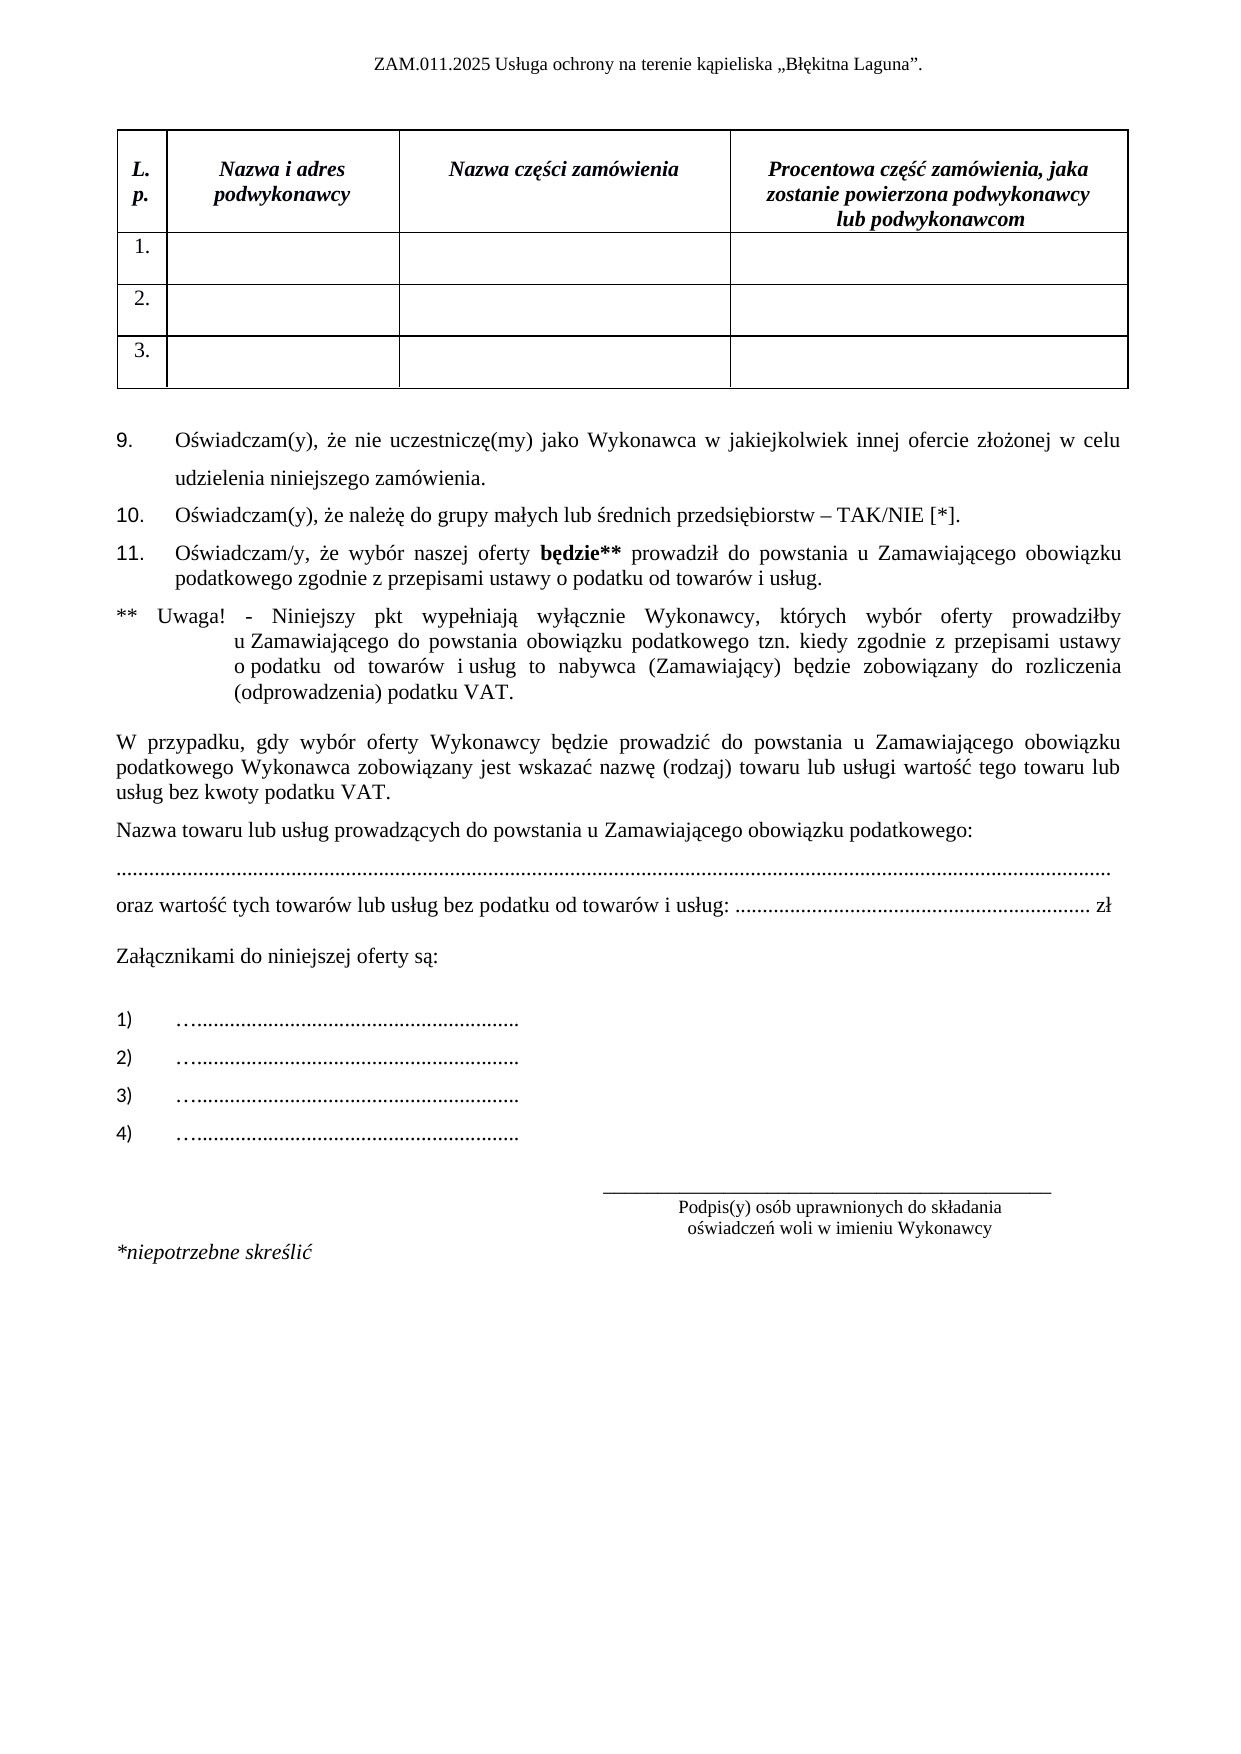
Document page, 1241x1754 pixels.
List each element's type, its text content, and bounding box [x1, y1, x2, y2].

text Załącznikami do niniejszej oferty są: [116, 943, 1122, 968]
table_cell [400, 233, 730, 283]
list …........................................................... [116, 1082, 1122, 1107]
table_cell [731, 285, 1127, 335]
text Podpis(y) osób uprawnionych do składania [558, 1196, 1122, 1217]
table_header L.p. [118, 131, 166, 231]
table_header Nazwa części zamówienia [400, 131, 730, 231]
table_header Nazwa i adres podwykonawcy [168, 131, 399, 231]
table_cell [400, 337, 730, 387]
table_cell 1. [118, 233, 166, 283]
text oświadczeń woli w imieniu Wykonawcy [558, 1217, 1122, 1239]
text oraz wartość tych towarów lub usług bez podatku od towarów i usług: ................................................................. zł [116, 892, 1122, 918]
list …........................................................... [116, 1006, 1122, 1031]
table_cell [168, 233, 399, 283]
table_cell [731, 337, 1127, 387]
text ** Uwaga! - Niniejszy pkt wypełniają wyłącznie Wykonawcy, których wybór oferty prowadziłby u Zamawiającego do powstania obowiązku podatkowego tzn. kiedy zgodnie z przepisami ustawy o podatku od towarów i usług to nabywca (Zamawiający) będzie zobowiązany do rozliczenia (odprowadzenia) podatku VAT. [116, 603, 1122, 704]
text _________________________________________ [603, 1171, 1122, 1196]
table_cell 2. [118, 285, 166, 335]
table_cell 3. [118, 337, 166, 387]
text *niepotrzebne skreślić [116, 1239, 1122, 1264]
table_cell [168, 337, 399, 387]
table_cell [400, 285, 730, 335]
text ...................................................................................................................................................................................... [116, 855, 1122, 880]
list …........................................................... [116, 1044, 1122, 1069]
table_cell [168, 285, 399, 335]
text W przypadku, gdy wybór oferty Wykonawcy będzie prowadzić do powstania u Zamawiającego obowiązku podatkowego Wykonawca zobowiązany jest wskazać nazwę (rodzaj) towaru lub usługi wartość tego towaru lub usług bez kwoty podatku VAT. [116, 729, 1122, 804]
list Oświadczam(y), że należę do grupy małych lub średnich przedsiębiorstw – TAK/NIE [*]. [116, 502, 1122, 528]
table_header Procentowa część zamówienia, jaka zostanie powierzona podwykonawcy lub podwykonawcom [731, 131, 1127, 231]
table_cell [731, 233, 1127, 283]
text Nazwa towaru lub usług prowadzących do powstania u Zamawiającego obowiązku podatkowego: [116, 817, 1122, 842]
list Oświadczam(y), że nie uczestniczę(my) jako Wykonawca w jakiejkolwiek innej ofercie złożonej w celu udzielenia niniejszego zamówienia. [116, 427, 1122, 490]
list Oświadczam/y, że wybór naszej oferty będzie** prowadził do powstania u Zamawiającego obowiązku podatkowego zgodnie z przepisami ustawy o podatku od towarów i usług. [116, 540, 1122, 591]
list …........................................................... [116, 1120, 1122, 1146]
